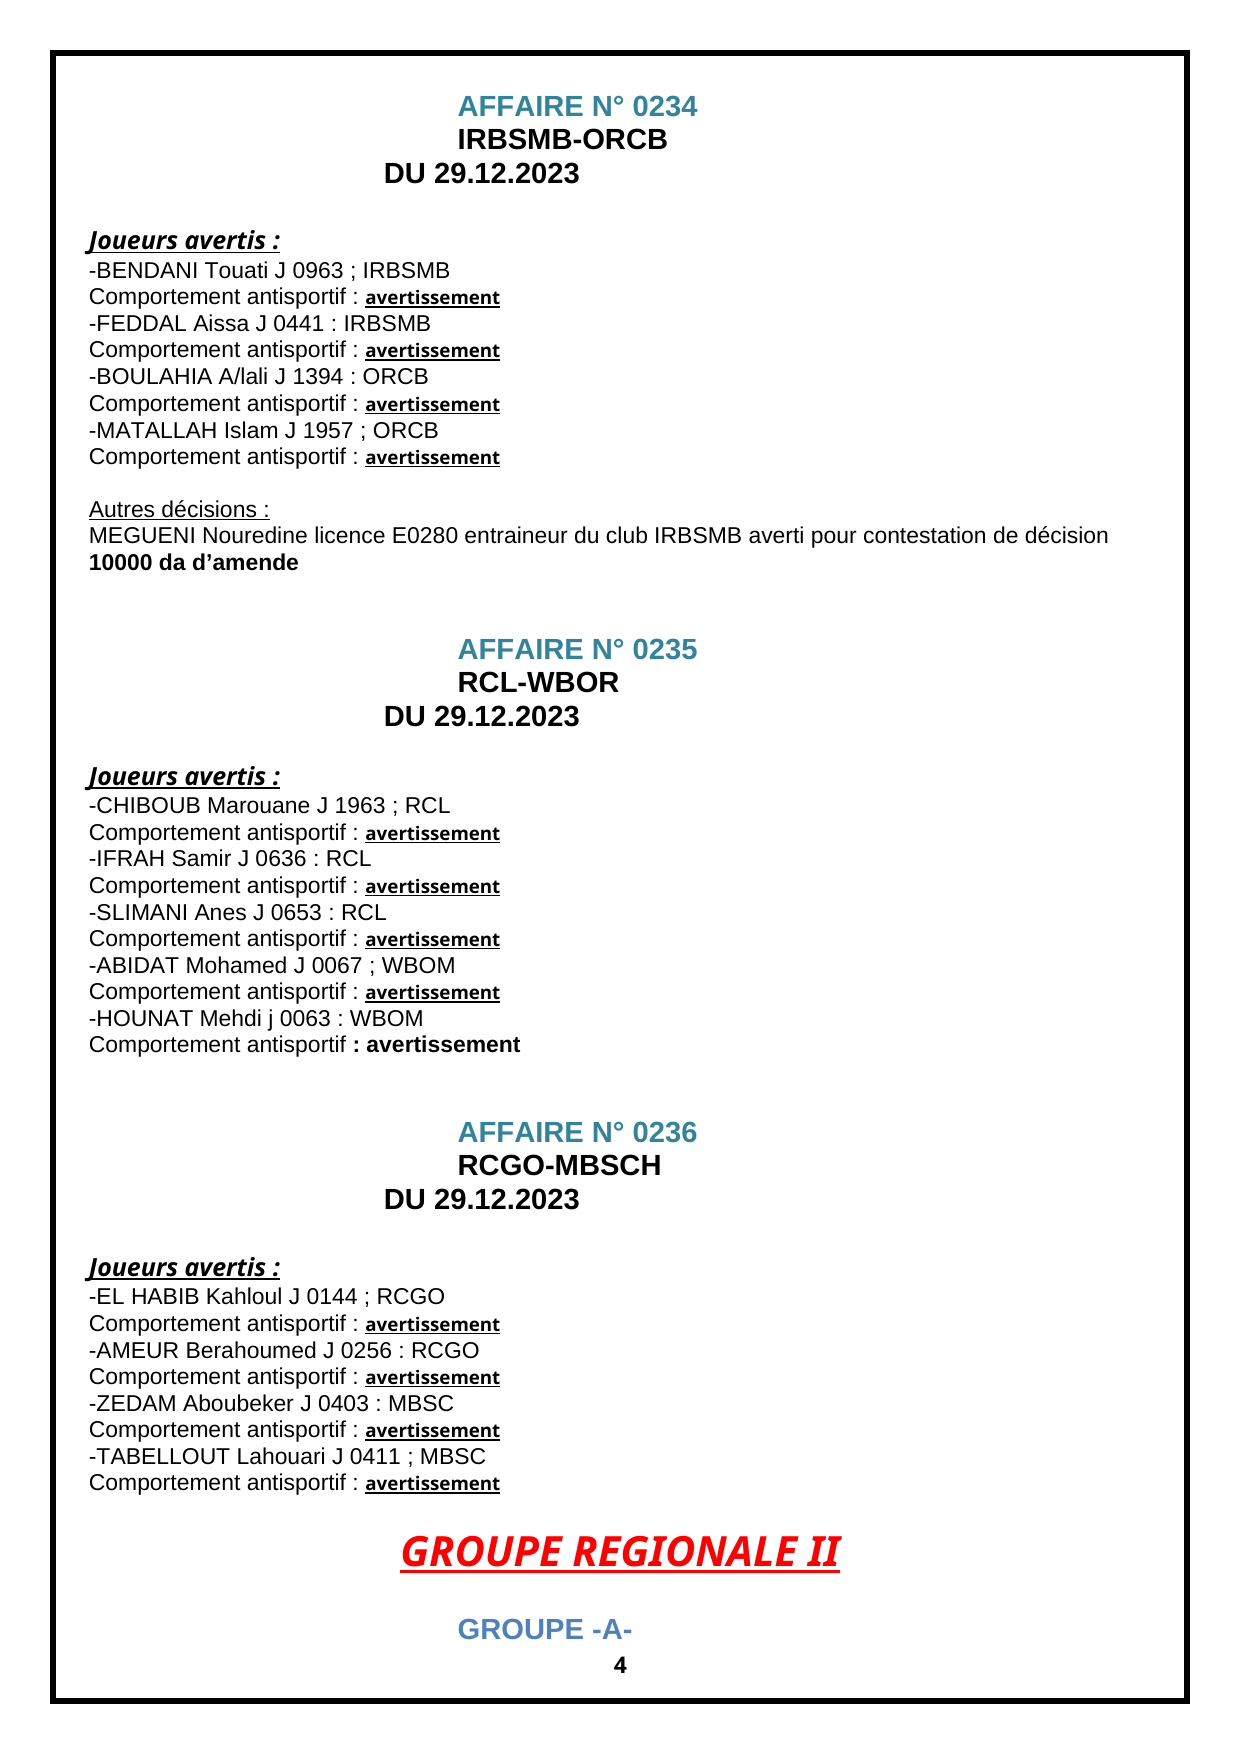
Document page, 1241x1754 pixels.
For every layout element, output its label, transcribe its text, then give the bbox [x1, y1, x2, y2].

text Joueurs avertis : [89, 758, 1152, 792]
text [89, 336, 1152, 363]
text Comportement antisportif : avertissement [89, 1363, 1152, 1390]
text -ABIDAT Mohamed J 0067 ; WBOM [89, 952, 1152, 978]
text DU 29.12.2023 [310, 156, 1152, 189]
text Comportement antisportif : avertissement [89, 818, 1152, 845]
text AFFAIRE N° 0235 [384, 632, 1152, 666]
text MEGUENI Nouredine licence E0280 entraineur du club IRBSMB averti pour contestation de décision [89, 522, 1152, 549]
text -FEDDAL Aissa J 0441 : IRBSMB [89, 310, 1152, 336]
text AFFAIRE N° 0234 [384, 89, 1152, 122]
text Comportement antisportif : avertissement [89, 1031, 1152, 1058]
text -ZEDAM Aboubeker J 0403 : MBSC [89, 1390, 1152, 1416]
text -EL HABIB Kahloul J 0144 ; RCGO [89, 1283, 1152, 1310]
text Comportement antisportif : avertissement [89, 978, 1152, 1005]
text Comportement antisportif : avertissement [89, 443, 1152, 470]
text -CHIBOUB Marouane J 1963 ; RCL [89, 792, 1152, 818]
text IRBSMB-ORCB [384, 122, 1152, 156]
text Comportement antisportif : avertissement [89, 925, 1152, 952]
text -BENDANI Touati J 0963 ; IRBSMB [89, 257, 1152, 283]
text Comportement antisportif : avertissement [89, 1310, 1152, 1337]
text 10000 da d’amende [89, 549, 1152, 575]
text -TABELLOUT Lahouari J 0411 ; MBSC [89, 1443, 1152, 1469]
text -IFRAH Samir J 0636 : RCL [89, 845, 1152, 872]
text Autres décisions : [89, 496, 1152, 522]
text GROUPE -A- [384, 1612, 1152, 1646]
text -AMEUR Berahoumed J 0256 : RCGO [89, 1337, 1152, 1363]
text AFFAIRE N° 0236 [384, 1114, 1152, 1148]
text Comportement antisportif : avertissement [89, 390, 1152, 417]
text GROUPE REGIONALE II [89, 1522, 1152, 1578]
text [89, 283, 1152, 310]
text Joueurs avertis : [89, 1249, 1152, 1283]
text Comportement antisportif : avertissement [89, 872, 1152, 899]
text -HOUNAT Mehdi j 0063 : WBOM [89, 1005, 1152, 1031]
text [89, 1469, 1152, 1496]
text DU 29.12.2023 [310, 699, 1152, 733]
text -BOULAHIA A/lali J 1394 : ORCB [89, 363, 1152, 390]
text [89, 1416, 1152, 1443]
text -MATALLAH Islam J 1957 ; ORCB [89, 417, 1152, 443]
text RCGO-MBSCH [384, 1148, 1152, 1182]
text DU 29.12.2023 [310, 1182, 1152, 1215]
text -SLIMANI Anes J 0653 : RCL [89, 899, 1152, 925]
text RCL-WBOR [384, 666, 1152, 699]
text Joueurs avertis : [89, 223, 1152, 257]
